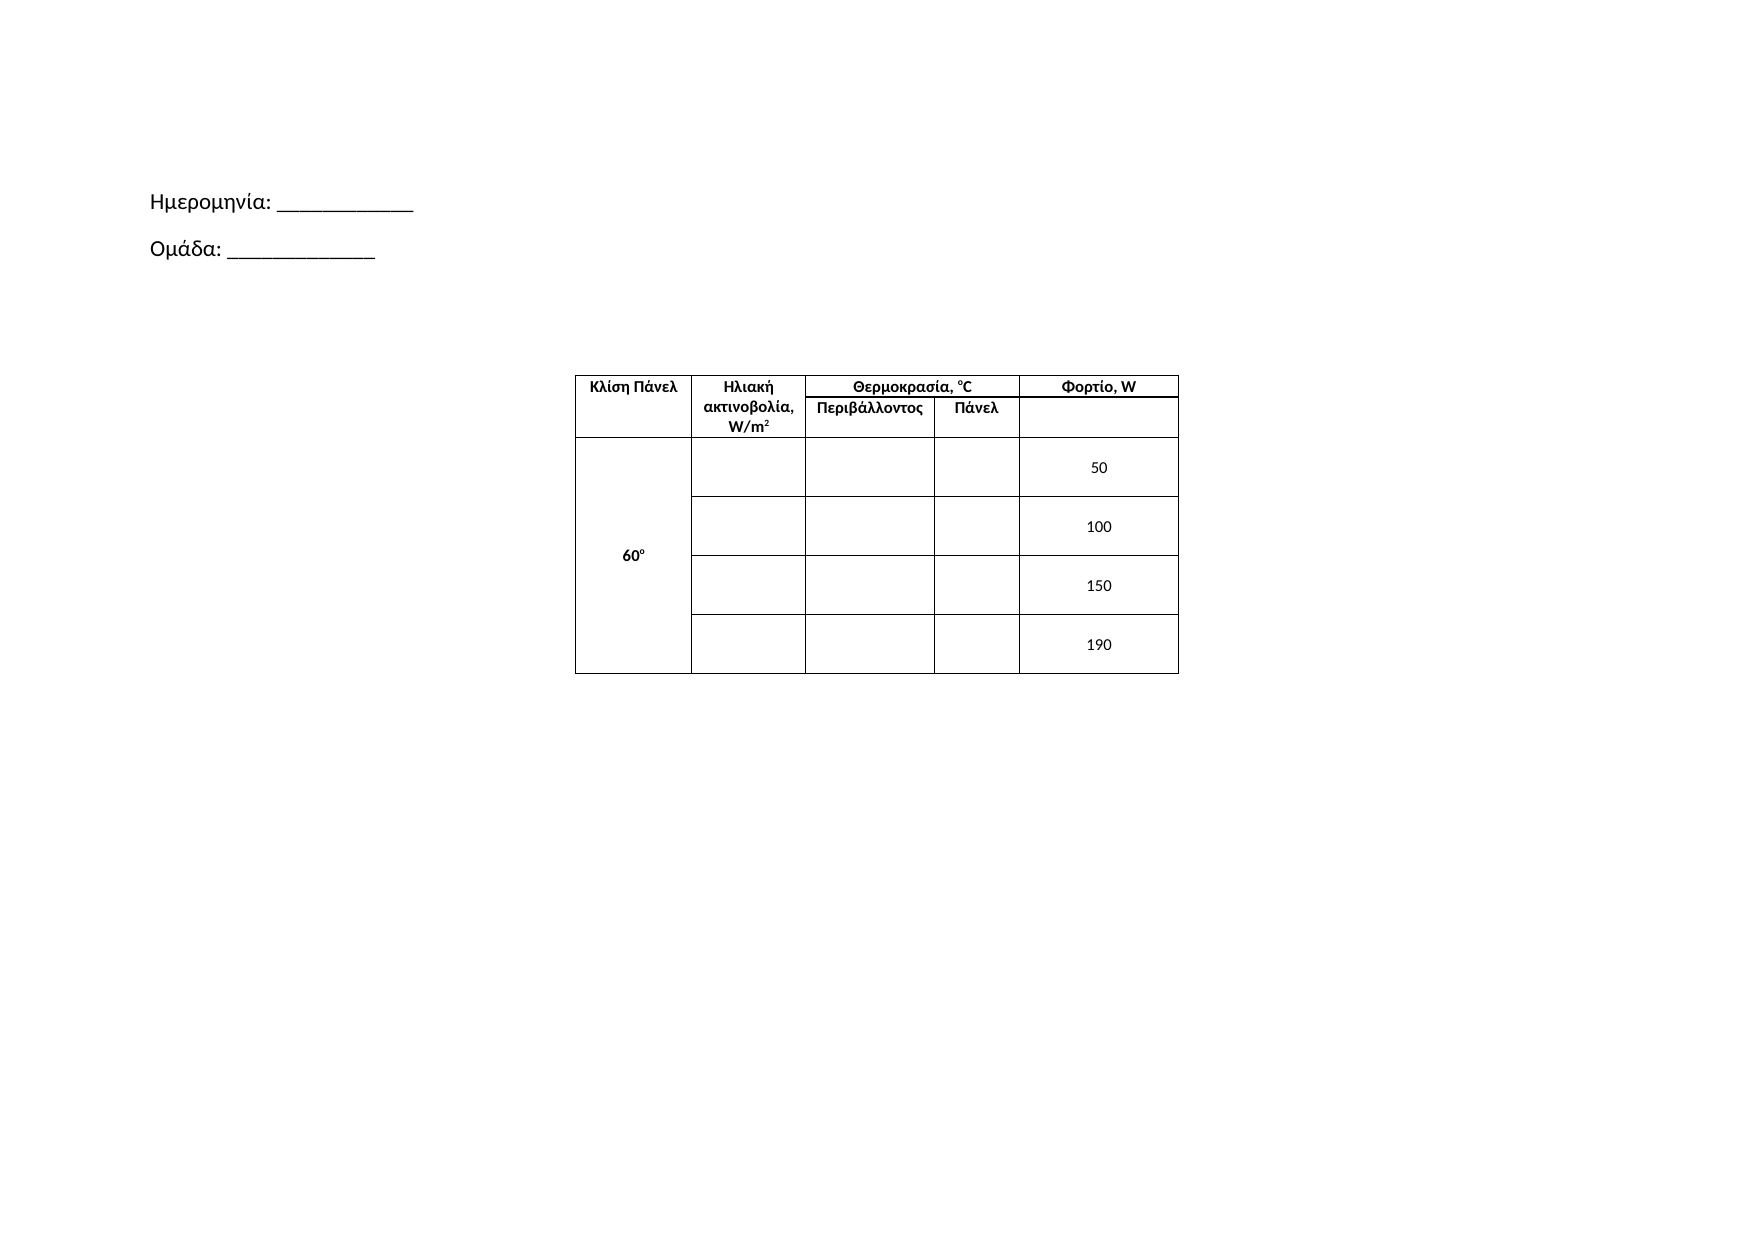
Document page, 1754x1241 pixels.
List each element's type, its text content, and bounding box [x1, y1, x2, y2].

table_cell 100 [1020, 497, 1178, 555]
table_cell [935, 556, 1019, 614]
table_cell [1020, 398, 1178, 437]
table_header Ηλιακή ακτινοβολία, W/m2 [692, 376, 805, 437]
table_cell [692, 615, 805, 673]
table_cell [806, 615, 934, 673]
table_cell [806, 497, 934, 555]
table_header Θερμοκρασία, οC [806, 376, 1019, 396]
text Ημερομηνία: ____________ [150, 187, 1604, 216]
table_cell 150 [1020, 556, 1178, 614]
table_cell [935, 497, 1019, 555]
table_header Κλίση Πάνελ [576, 376, 691, 437]
table_header Φορτίο, W [1020, 376, 1178, 396]
table_cell [692, 438, 805, 496]
table_cell 60ο [576, 438, 691, 673]
table_cell 190 [1020, 615, 1178, 673]
table_cell [935, 438, 1019, 496]
table_cell [935, 615, 1019, 673]
table_cell Πάνελ [935, 398, 1019, 437]
table_cell [692, 556, 805, 614]
table_cell Περιβάλλοντος [806, 398, 934, 437]
table_cell 50 [1020, 438, 1178, 496]
table_cell [806, 556, 934, 614]
text Ομάδα: _____________ [150, 234, 1604, 262]
table_cell [692, 497, 805, 555]
table_cell [806, 438, 934, 496]
